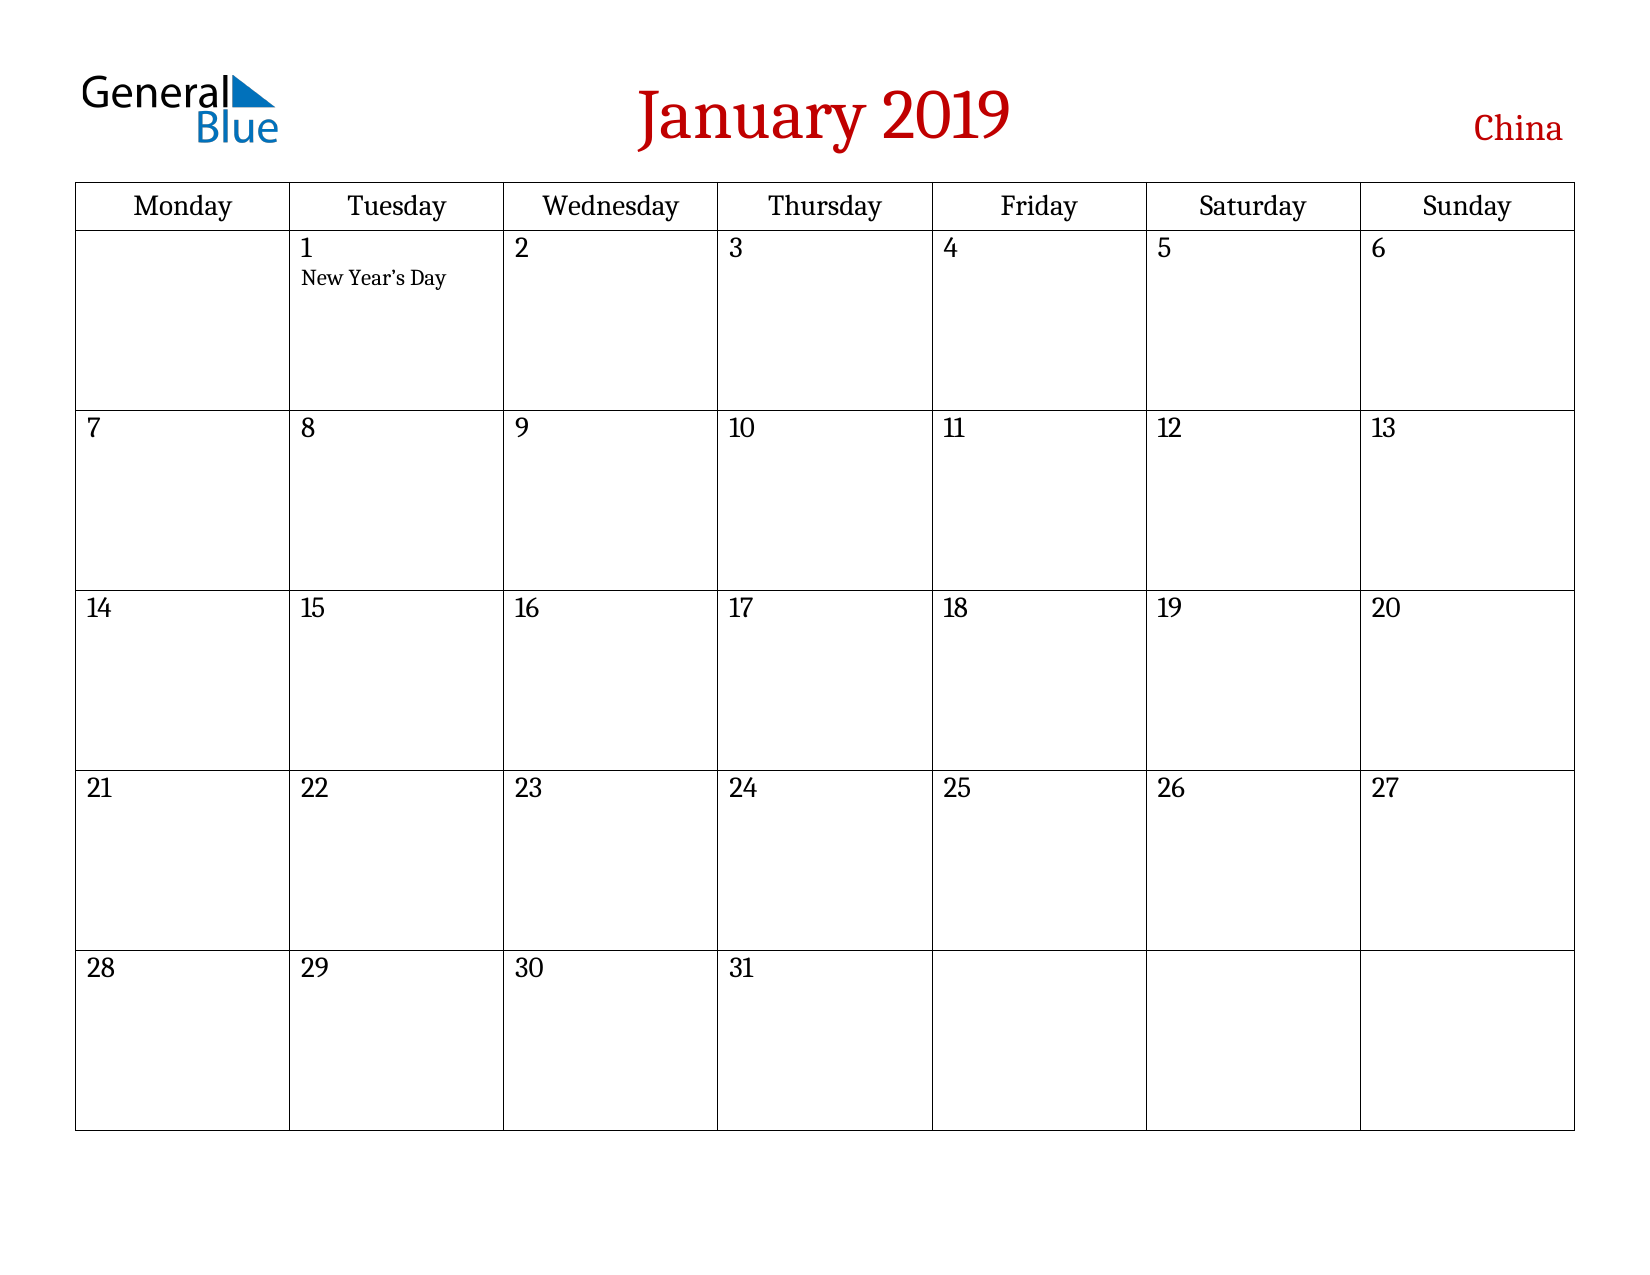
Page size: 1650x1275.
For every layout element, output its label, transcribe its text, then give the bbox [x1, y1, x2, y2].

table_cell 18 [933, 591, 1146, 625]
table_cell [1361, 265, 1574, 410]
table_cell 27 [1361, 771, 1574, 805]
table_cell 24 [718, 771, 932, 805]
table_cell [1361, 445, 1574, 590]
table_cell 31 [718, 951, 932, 985]
table_cell 28 [76, 951, 289, 985]
table_cell 10 [718, 411, 932, 444]
table_cell [290, 625, 503, 770]
table_cell 26 [1147, 771, 1360, 805]
table_cell 9 [504, 411, 717, 444]
table_cell 4 [933, 231, 1146, 264]
table_cell [504, 445, 717, 590]
table_cell Tuesday [290, 183, 503, 230]
picture [82, 75, 278, 143]
table_cell [504, 805, 717, 950]
table_cell [76, 265, 289, 410]
table_cell New Year’s Day [290, 265, 503, 410]
table_cell 25 [933, 771, 1146, 805]
table_cell 30 [504, 951, 717, 985]
table_cell [718, 985, 932, 1130]
table_cell 20 [1361, 591, 1574, 625]
table_cell Monday [76, 183, 289, 230]
table_cell 7 [76, 411, 289, 444]
table_cell [718, 265, 932, 410]
table_cell 23 [504, 771, 717, 805]
table_cell 21 [76, 771, 289, 805]
table_cell [1147, 265, 1360, 410]
table_cell [1147, 951, 1360, 985]
table_cell [933, 805, 1146, 950]
table_cell [504, 265, 717, 410]
table_cell 5 [1147, 231, 1360, 264]
table_cell [76, 231, 289, 264]
table_cell 15 [290, 591, 503, 625]
table_cell [933, 985, 1146, 1130]
table_cell 22 [290, 771, 503, 805]
table_cell Wednesday [504, 183, 717, 230]
table_cell [1147, 985, 1360, 1130]
table_cell Saturday [1147, 183, 1360, 230]
table_cell Friday [933, 183, 1146, 230]
table_cell [933, 445, 1146, 590]
table_cell 8 [290, 411, 503, 444]
table_cell [76, 985, 289, 1130]
table_header China [1146, 75, 1574, 182]
table_cell [933, 625, 1146, 770]
table_cell [1147, 805, 1360, 950]
table_cell [1147, 625, 1360, 770]
table_cell [718, 445, 932, 590]
table_cell 13 [1361, 411, 1574, 444]
table_cell 1 [290, 231, 503, 264]
table_cell 3 [718, 231, 932, 264]
table_cell 2 [504, 231, 717, 264]
table_cell [290, 445, 503, 590]
table_cell [290, 985, 503, 1130]
table_cell [718, 625, 932, 770]
table_cell [504, 985, 717, 1130]
table_cell Sunday [1361, 183, 1574, 230]
table_cell 29 [290, 951, 503, 985]
table_cell 11 [933, 411, 1146, 444]
table_cell [933, 265, 1146, 410]
table_cell [1361, 805, 1574, 950]
table_cell [76, 625, 289, 770]
table_cell [1361, 951, 1574, 985]
table_cell [718, 805, 932, 950]
table_cell 12 [1147, 411, 1360, 444]
table_header January 2019 [504, 75, 1146, 182]
table_cell Thursday [718, 183, 932, 230]
table_cell [76, 805, 289, 950]
table_cell 6 [1361, 231, 1574, 264]
table_cell [290, 805, 503, 950]
table_cell 16 [504, 591, 717, 625]
table_cell [76, 445, 289, 590]
table_cell [1147, 445, 1360, 590]
table_cell 17 [718, 591, 932, 625]
table_cell [933, 951, 1146, 985]
table_cell 19 [1147, 591, 1360, 625]
table_cell 14 [76, 591, 289, 625]
table_cell [1361, 625, 1574, 770]
table_cell [504, 625, 717, 770]
table_header [76, 75, 503, 182]
table_cell [1361, 985, 1574, 1130]
